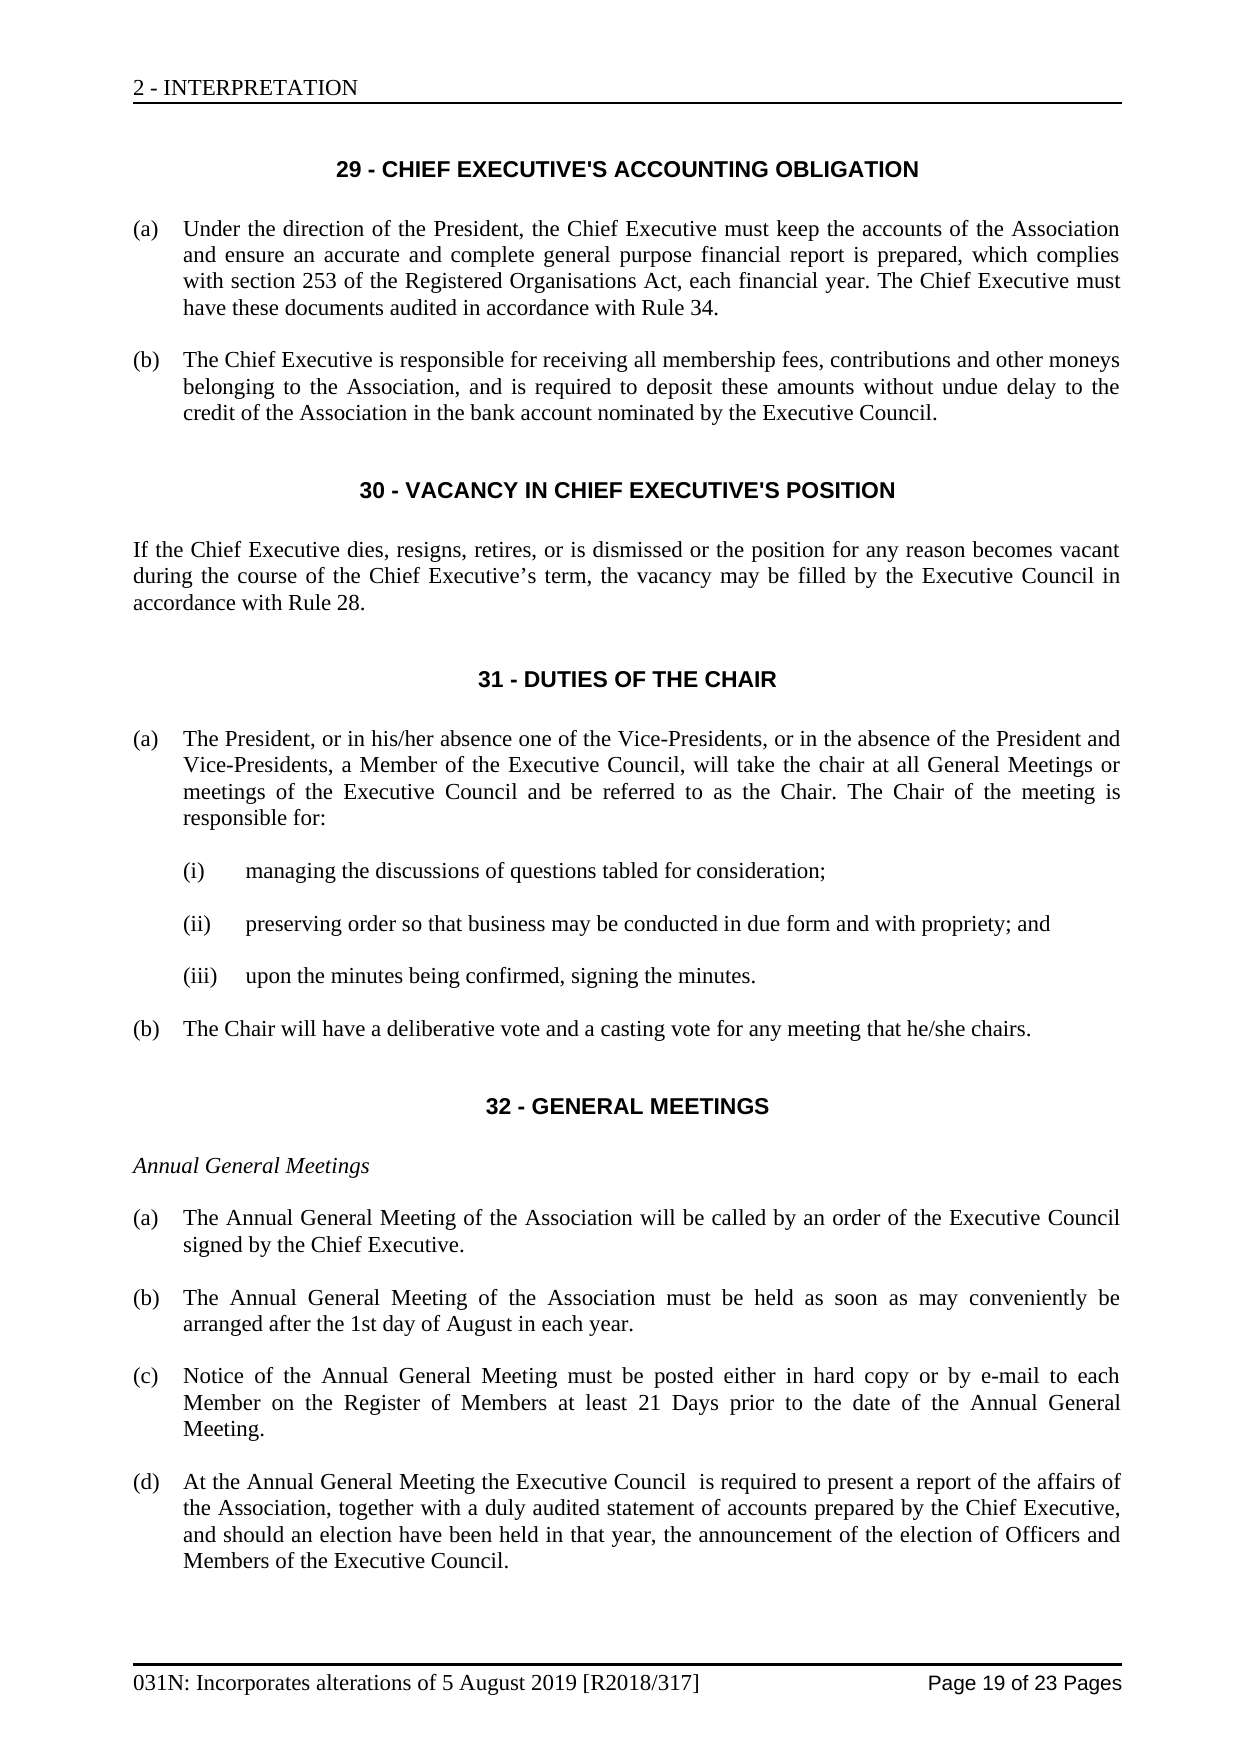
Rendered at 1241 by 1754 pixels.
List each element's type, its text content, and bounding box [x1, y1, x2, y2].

text (iii) upon the minutes being confirmed, signing the minutes. [133, 962, 1122, 989]
text (ii) preserving order so that business may be conducted in due form and with propriety; and [133, 910, 1122, 936]
text (a) The President, or in his/her absence one of the Vice-Presidents, or in the absence of the President and Vice-Presidents, a Member of the Executive Council, will take the chair at all General Meetings or meetings of the Executive Council and be referred to as the Chair. The Chair of the meeting is responsible for: [133, 725, 1122, 831]
subtitle 29 - CHIEF EXECUTIVE'S ACCOUNTING OBLIGATION [133, 156, 1122, 182]
subtitle 31 - DUTIES OF THE CHAIR [133, 666, 1122, 693]
text Annual General Meetings [133, 1152, 1122, 1178]
text (a) The Annual General Meeting of the Association will be called by an order of the Executive Council signed by the Chief Executive. [133, 1204, 1122, 1257]
text (b) The Chair will have a deliberative vote and a casting vote for any meeting that he/she chairs. [133, 1015, 1122, 1041]
text (b) The Annual General Meeting of the Association must be held as soon as may conveniently be arranged after the 1st day of August in each year. [133, 1283, 1122, 1336]
text (c) Notice of the Annual General Meeting must be posted either in hard copy or by e-mail to each Member on the Register of Members at least 21 Days prior to the date of the Annual General Meeting. [133, 1363, 1122, 1442]
text (d) At the Annual General Meeting the Executive Council is required to present a report of the affairs of the Association, together with a duly audited statement of accounts prepared by the Chief Executive, and should an election have been held in that year, the announcement of the election of Officers and Members of the Executive Council. [133, 1468, 1122, 1573]
text (b) The Chief Executive is responsible for receiving all membership fees, contributions and other moneys belonging to the Association, and is required to deposit these amounts without undue delay to the credit of the Association in the bank account nominated by the Executive Council. [133, 346, 1122, 426]
subtitle 32 - GENERAL MEETINGS [133, 1093, 1122, 1119]
text (a) Under the direction of the President, the Chief Executive must keep the accounts of the Association and ensure an accurate and complete general purpose financial report is prepared, which complies with section 253 of the Registered Organisations Act, each financial year. The Chief Executive must have these documents audited in accordance with Rule 34. [133, 215, 1122, 320]
subtitle 30 - VACANCY IN CHIEF EXECUTIVE'S POSITION [133, 477, 1122, 503]
text If the Chief Executive dies, resigns, retires, or is dismissed or the position for any reason becomes vacant during the course of the Chief Executive’s term, the vacancy may be filled by the Executive Council in accordance with Rule 28. [133, 536, 1122, 615]
text (i) managing the discussions of questions tabled for consideration; [133, 857, 1122, 883]
